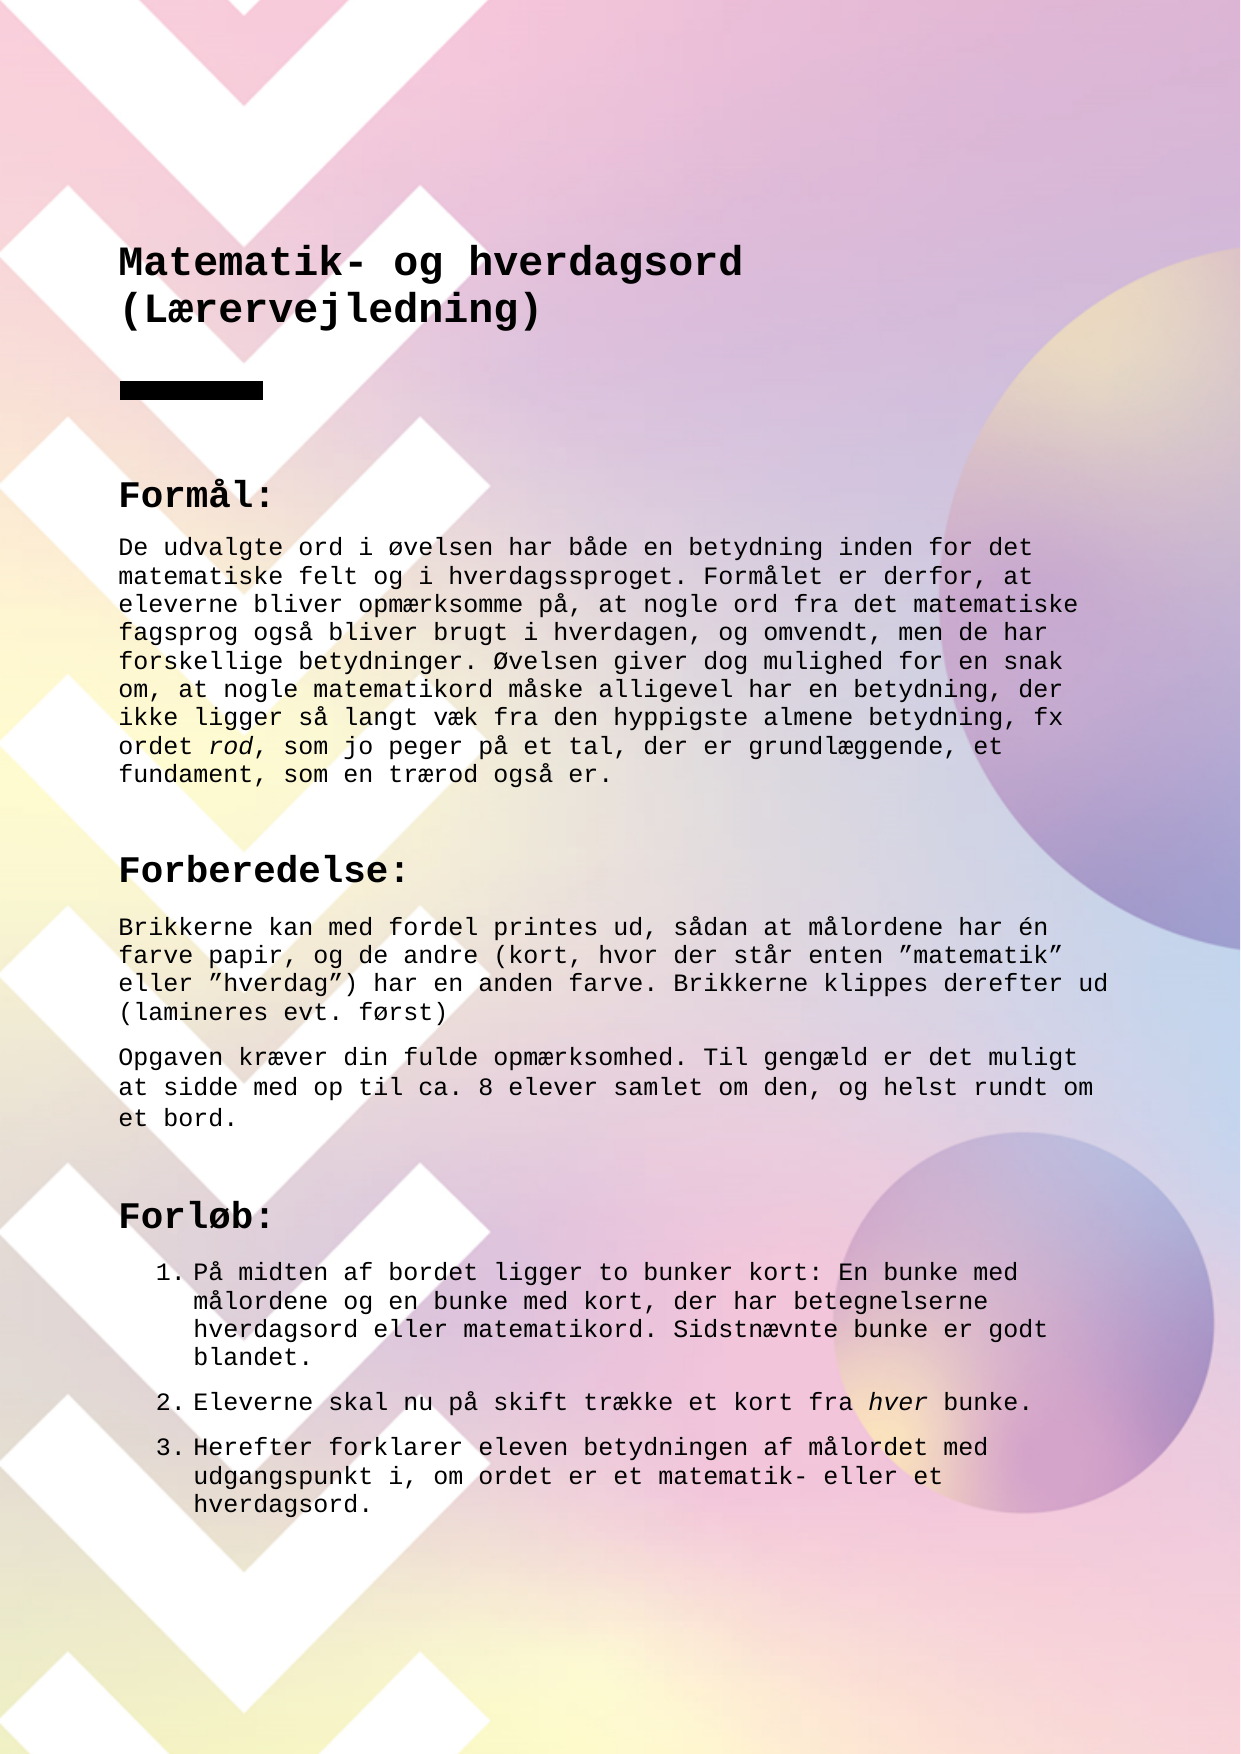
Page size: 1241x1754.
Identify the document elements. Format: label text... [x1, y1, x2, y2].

text Opgaven kræver din fulde opmærksomhed. Til gengæld er det muligt at sidde med op til ca. 8 elever samlet om den, og helst rundt om et bord. [118, 1044, 1122, 1133]
list Eleverne skal nu på skift trække et kort fra hver bunke. [156, 1390, 1122, 1418]
text Matematik- og hverdagsord (Lærervejledning) [118, 241, 1122, 335]
text Brikkerne kan med fordel printes ud, sådan at målordene har én farve papir, og de andre (kort, hvor der står enten ”matematik” eller ”hverdag”) har en anden farve. Brikkerne klippes derefter ud (lamineres evt. først) [118, 914, 1122, 1027]
list På midten af bordet ligger to bunker kort: En bunke med målordene og en bunke med kort, der har betegnelserne hverdagsord eller matematikord. Sidstnævnte bunke er godt blandet. [156, 1260, 1122, 1373]
picture [0, 0, 1241, 1754]
text De udvalgte ord i øvelsen har både en betydning inden for det matematiske felt og i hverdagssproget. Formålet er derfor, at eleverne bliver opmærksomme på, at nogle ord fra det matematiske fagsprog også bliver brugt i hverdagen, og omvendt, men de har forskellige betydninger. Øvelsen giver dog mulighed for en snak om, at nogle matematikord måske alligevel har en betydning, der ikke ligger så langt væk fra den hyppigste almene betydning, fx ordet rod, som jo peger på et tal, der er grundlæggende, et fundament, som en trærod også er. [118, 535, 1122, 790]
list Herefter forklarer eleven betydningen af målordet med udgangspunkt i, om ordet er et matematik- eller et hverdagsord. [156, 1435, 1122, 1520]
text Formål: [118, 476, 1122, 518]
text Forberedelse: [118, 852, 1122, 894]
text Forløb: [118, 1197, 1122, 1240]
